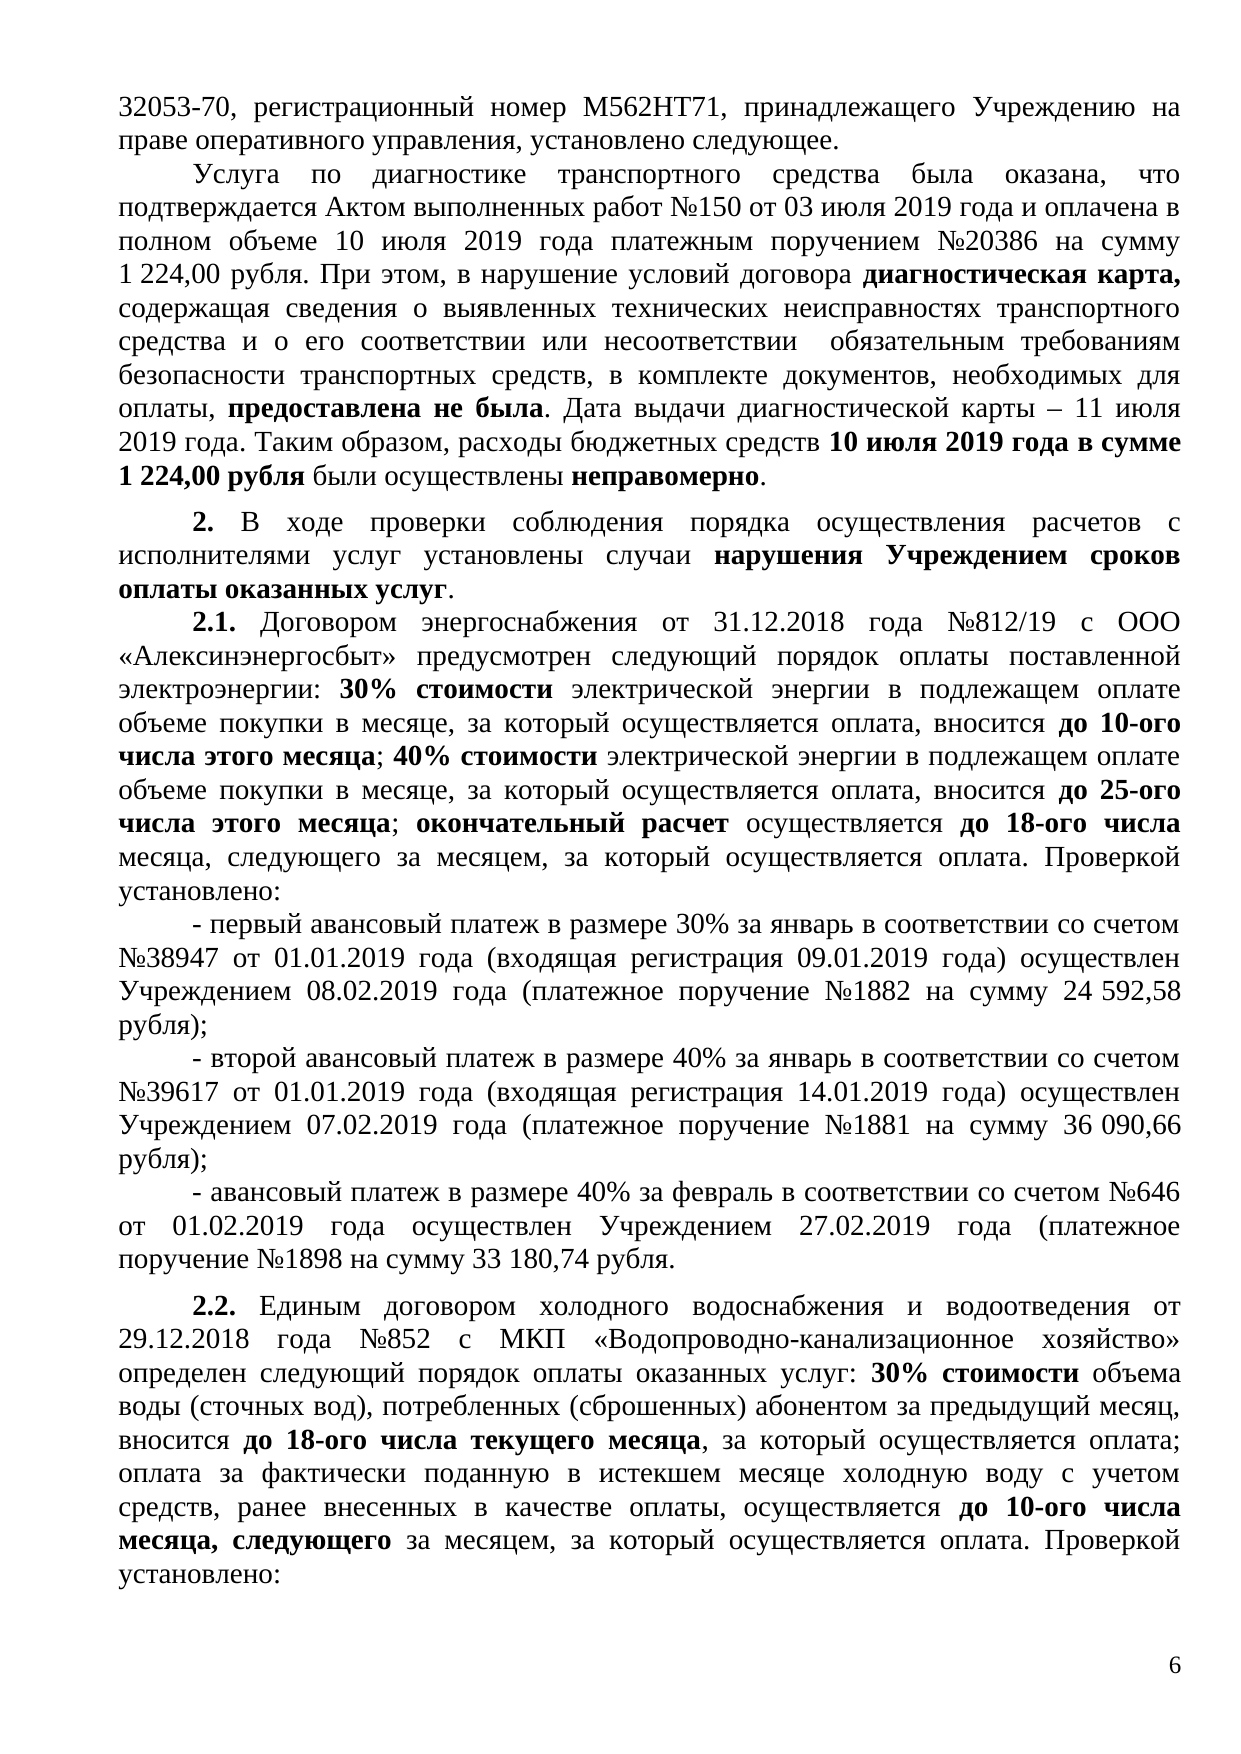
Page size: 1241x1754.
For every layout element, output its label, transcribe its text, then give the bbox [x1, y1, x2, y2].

text - авансовый платеж в размере 40% за февраль в соответствии со счетом №646 от 01.02.2019 года осуществлен Учреждением 27.02.2019 года (платежное поручение №1898 на сумму 33 180,74 рубля. [118, 1174, 1181, 1275]
text - второй авансовый платеж в размере 40% за январь в соответствии со счетом №39617 от 01.01.2019 года (входящая регистрация 14.01.2019 года) осуществлен Учреждением 07.02.2019 года (платежное поручение №1881 на сумму 36 090,66 рубля); [118, 1040, 1181, 1174]
text - первый авансовый платеж в размере 30% за январь в соответствии со счетом №38947 от 01.01.2019 года (входящая регистрация 09.01.2019 года) осуществлен Учреждением 08.02.2019 года (платежное поручение №1882 на сумму 24 592,58 рубля); [118, 906, 1181, 1040]
text 2.2. Единым договором холодного водоснабжения и водоотведения от 29.12.2018 года №852 с МКП «Водопроводно-канализационное хозяйство» определен следующий порядок оплаты оказанных услуг: 30% стоимости объема воды (сточных вод), потребленных (сброшенных) абонентом за предыдущий месяц, вносится до 18-ого числа текущего месяца, за который осуществляется оплата; оплата за фактически поданную в истекшем месяце холодную воду с учетом средств, ранее внесенных в качестве оплаты, осуществляется до 10-ого числа месяца, следующего за месяцем, за который осуществляется оплата. Проверкой установлено: [118, 1288, 1181, 1589]
text Услуга по диагностике транспортного средства была оказана, что подтверждается Актом выполненных работ №150 от 03 июля 2019 года и оплачена в полном объеме 10 июля 2019 года платежным поручением №20386 на сумму 1 224,00 рубля. При этом, в нарушение условий договора диагностическая карта, содержащая сведения о выявленных технических неисправностях транспортного средства и о его соответствии или несоответствии обязательным требованиям безопасности транспортных средств, в комплекте документов, необходимых для оплаты, предоставлена не была. Дата выдачи диагностической карты – 11 июля 2019 года. Таким образом, расходы бюджетных средств 10 июля 2019 года в сумме 1 224,00 рубля были осуществлены неправомерно. [118, 156, 1181, 491]
text 2.1. Договором энергоснабжения от 31.12.2018 года №812/19 с ООО «Алексинэнергосбыт» предусмотрен следующий порядок оплаты поставленной электроэнергии: 30% стоимости электрической энергии в подлежащем оплате объеме покупки в месяце, за который осуществляется оплата, вносится до 10-ого числа этого месяца; 40% стоимости электрической энергии в подлежащем оплате объеме покупки в месяце, за который осуществляется оплата, вносится до 25-ого числа этого месяца; окончательный расчет осуществляется до 18-ого числа месяца, следующего за месяцем, за который осуществляется оплата. Проверкой установлено: [118, 604, 1181, 906]
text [118, 89, 1181, 156]
text 2. В ходе проверки соблюдения порядка осуществления расчетов с исполнителями услуг установлены случаи нарушения Учреждением сроков оплаты оказанных услуг. [118, 504, 1181, 604]
